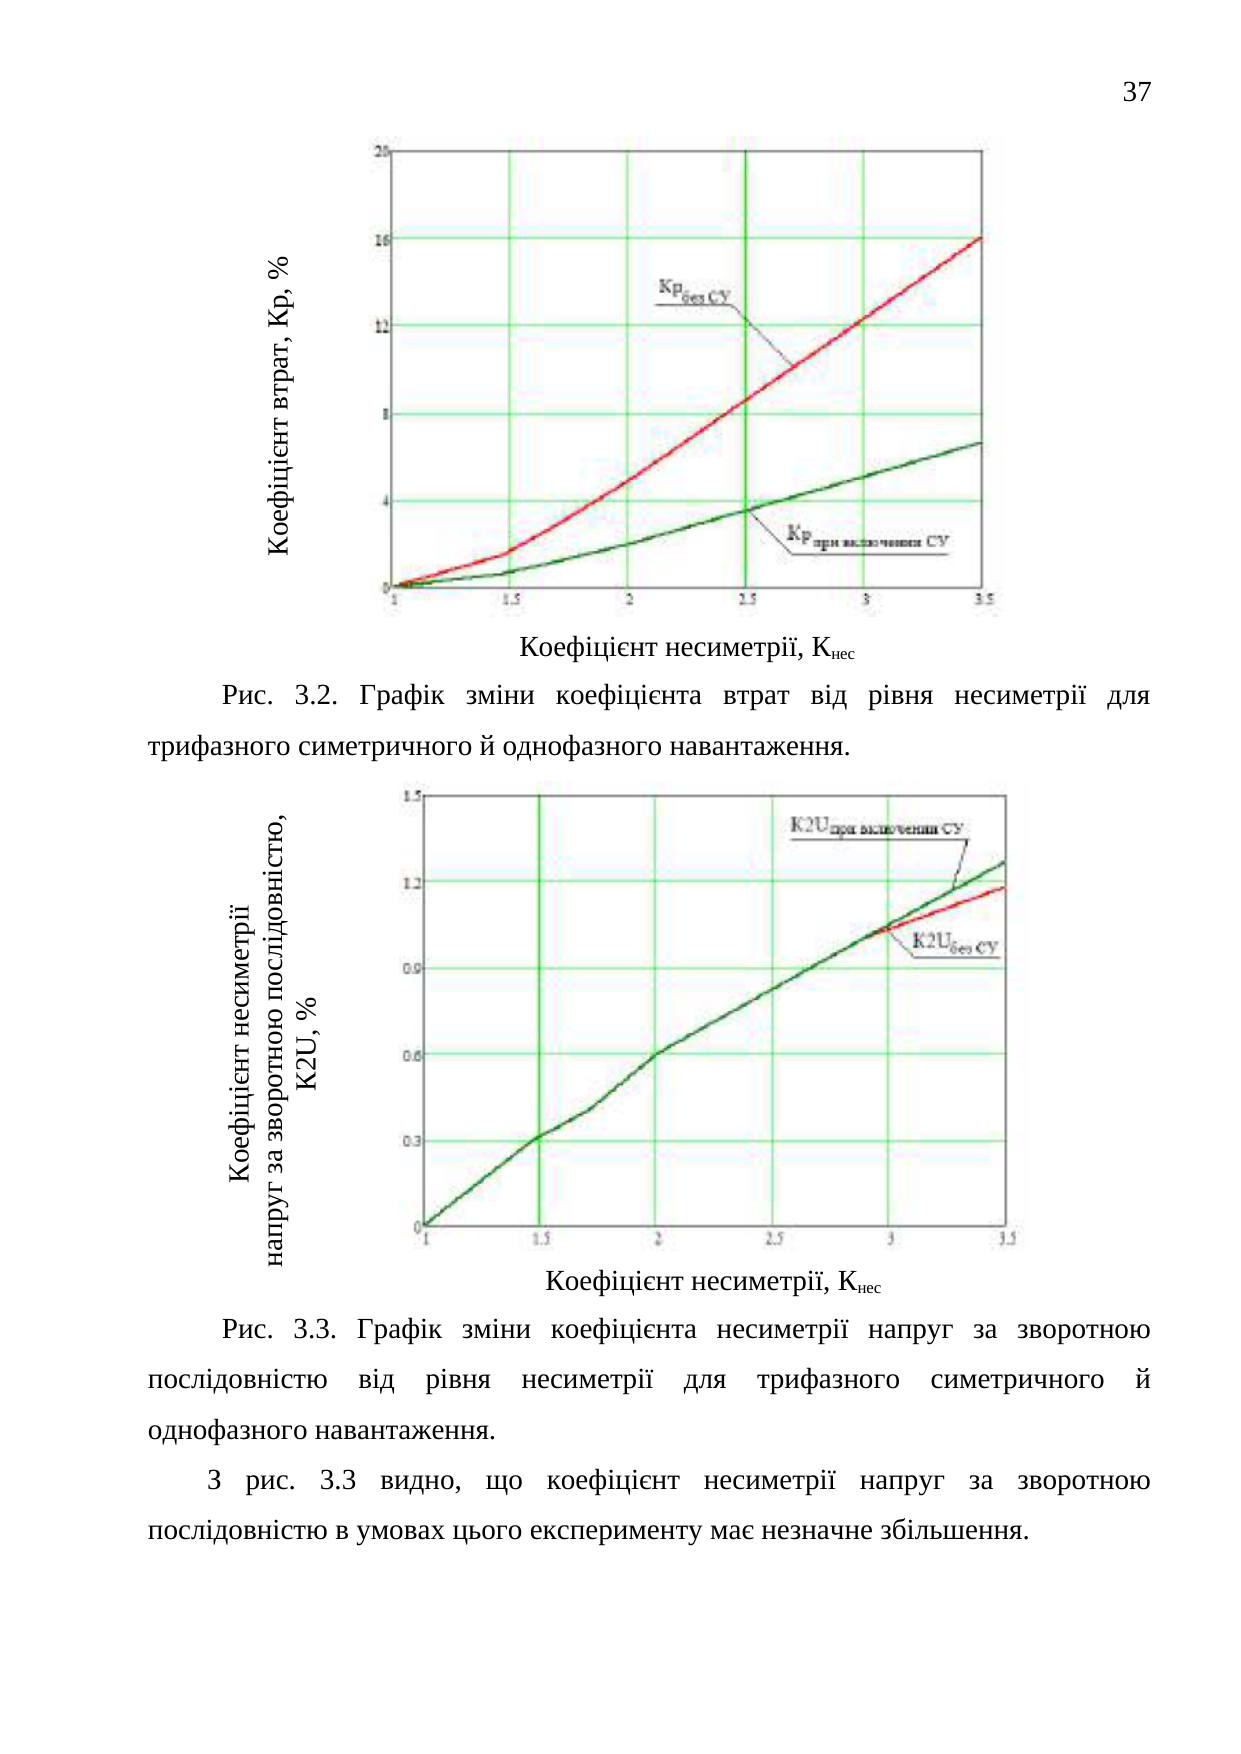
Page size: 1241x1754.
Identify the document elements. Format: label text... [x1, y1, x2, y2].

text Рис. 3.2. Графік зміни коефіцієнта втрат від рівня несиметрії для трифазного симетричного й однофазного навантаження. [148, 677, 1152, 761]
table_header Коефіцієнт несиметрії напруг за зворотною послідовністю, К2U, % [210, 778, 337, 1311]
text З рис. 3.3 видно, що коефіцієнт несиметрії напруг за зворотною послідовністю в умовах цього експерименту має незначне збільшення. [148, 1462, 1152, 1546]
table_cell Коефіцієнт несиметрії, Кнес [311, 630, 1063, 677]
table_header [337, 778, 1089, 1263]
table_cell Коефіцієнт несиметрії, Кнес [337, 1263, 1089, 1311]
picture [368, 135, 1006, 617]
text Рис. 3.3. Графік зміни коефіцієнта несиметрії напруг за зворотною послідовністю від рівня несиметрії для трифазного симетричного й однофазного навантаження. [148, 1311, 1152, 1445]
picture [398, 777, 1028, 1251]
table_header Коефіцієнт втрат, Кр, % [236, 135, 311, 677]
table_header [311, 135, 1063, 629]
